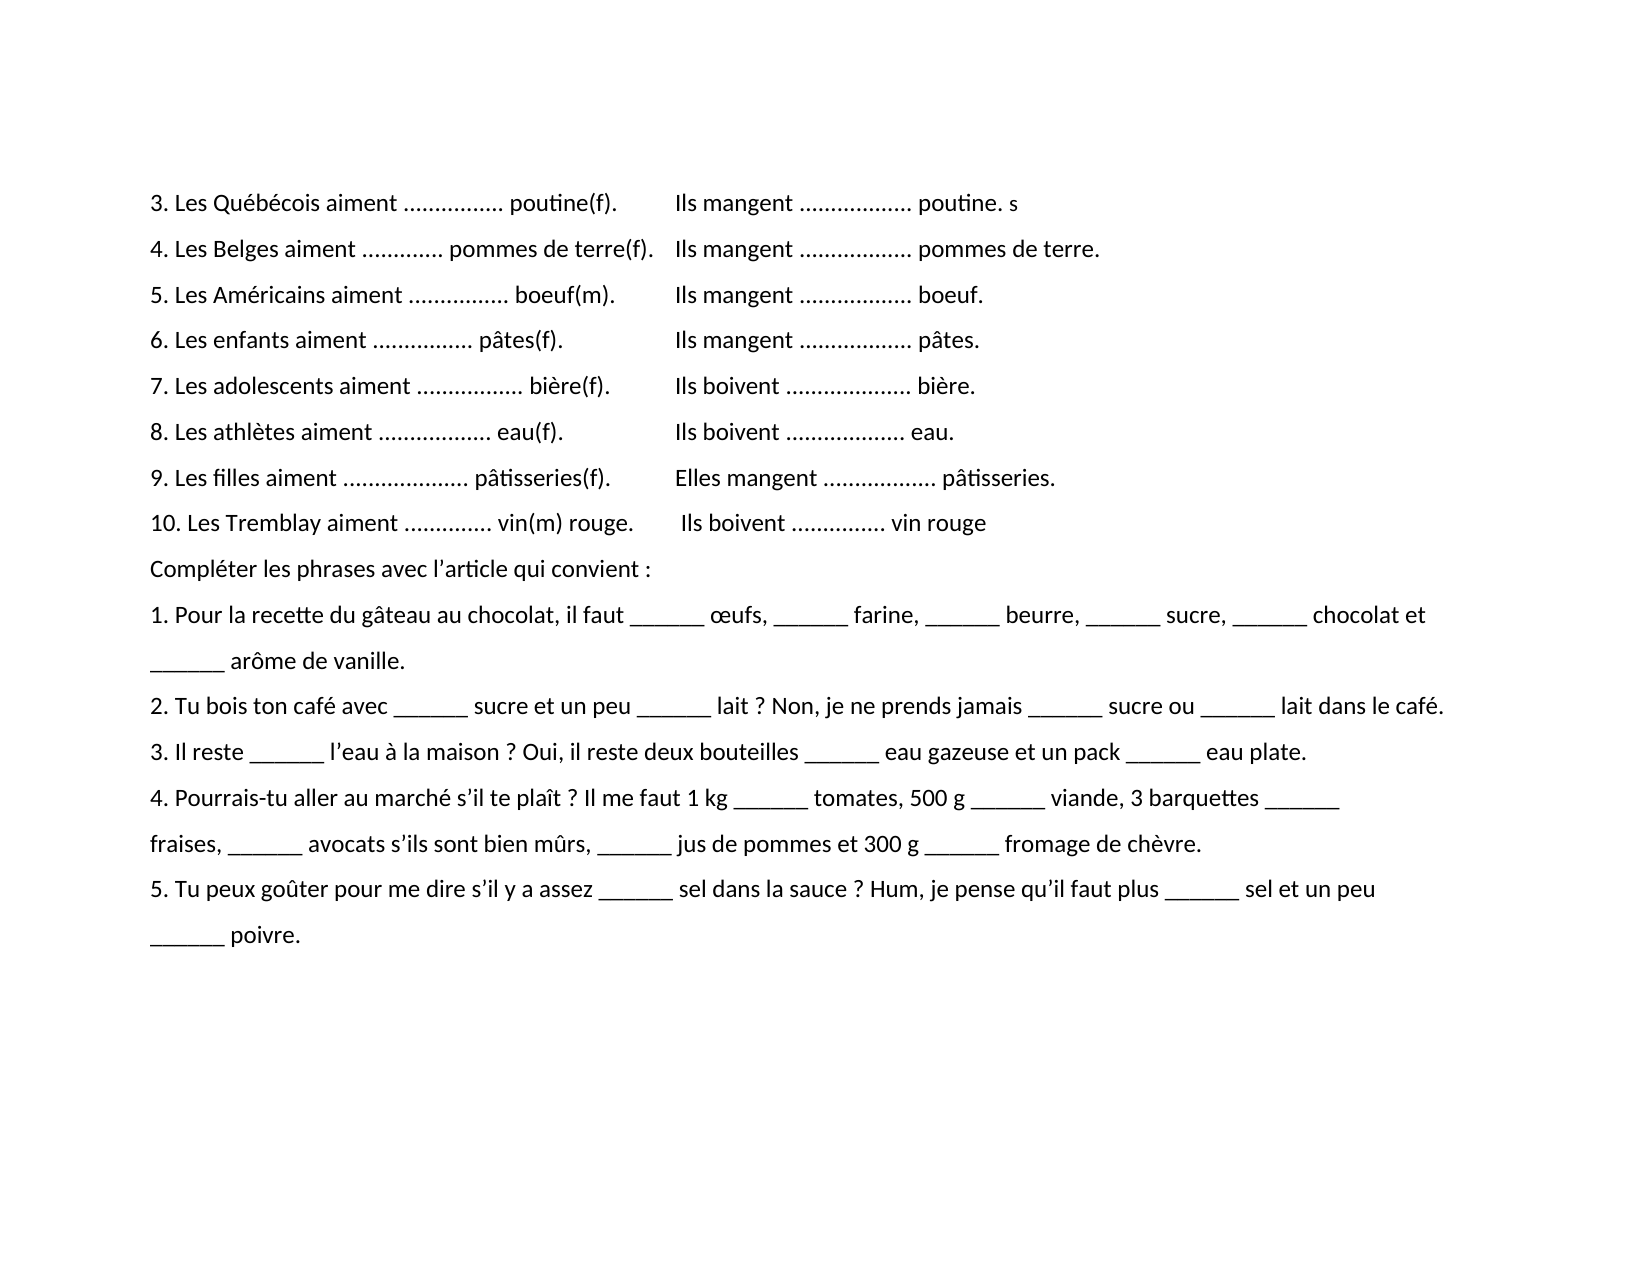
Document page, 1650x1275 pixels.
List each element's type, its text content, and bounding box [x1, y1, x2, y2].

text 8. Les athlètes aiment .................. eau(f). Ils boivent ................... eau. [150, 416, 1500, 447]
text ______ poivre. [150, 919, 1500, 950]
text 3. Les Québécois aiment ................ poutine(f). Ils mangent .................. poutine. s [150, 187, 1500, 218]
text 4. Pourrais-tu aller au marché s’il te plaît ? Il me faut 1 kg ______ tomates, 500 g ______ viande, 3 barquettes ______ [150, 782, 1500, 812]
text 9. Les filles aiment .................... pâtisseries(f). Elles mangent .................. pâtisseries. [150, 462, 1500, 492]
text 10. Les Tremblay aiment .............. vin(m) rouge. Ils boivent ............... vin rouge [150, 508, 1500, 538]
text fraises, ______ avocats s’ils sont bien mûrs, ______ jus de pommes et 300 g ______ fromage de chèvre. [150, 828, 1500, 858]
text 6. Les enfants aiment ................ pâtes(f). Ils mangent .................. pâtes. [150, 325, 1500, 355]
text 5. Tu peux goûter pour me dire s’il y a assez ______ sel dans la sauce ? Hum, je pense qu’il faut plus ______ sel et un peu [150, 873, 1500, 904]
text 3. Il reste ______ l’eau à la maison ? Oui, il reste deux bouteilles ______ eau gazeuse et un pack ______ eau plate. [150, 736, 1500, 767]
text 1. Pour la recette du gâteau au chocolat, il faut ______ œufs, ______ farine, ______ beurre, ______ sucre, ______ chocolat et ______ arôme de vanille. [150, 599, 1500, 675]
text Compléter les phrases avec l’article qui convient : [150, 553, 1500, 584]
text 5. Les Américains aiment ................ boeuf(m). Ils mangent .................. boeuf. [150, 279, 1500, 309]
text 2. Tu bois ton café avec ______ sucre et un peu ______ lait ? Non, je ne prends jamais ______ sucre ou ______ lait dans le café. [150, 691, 1500, 721]
text 4. Les Belges aiment ............. pommes de terre(f). Ils mangent .................. pommes de terre. [150, 233, 1500, 264]
text 7. Les adolescents aiment ................. bière(f). Ils boivent .................... bière. [150, 370, 1500, 401]
